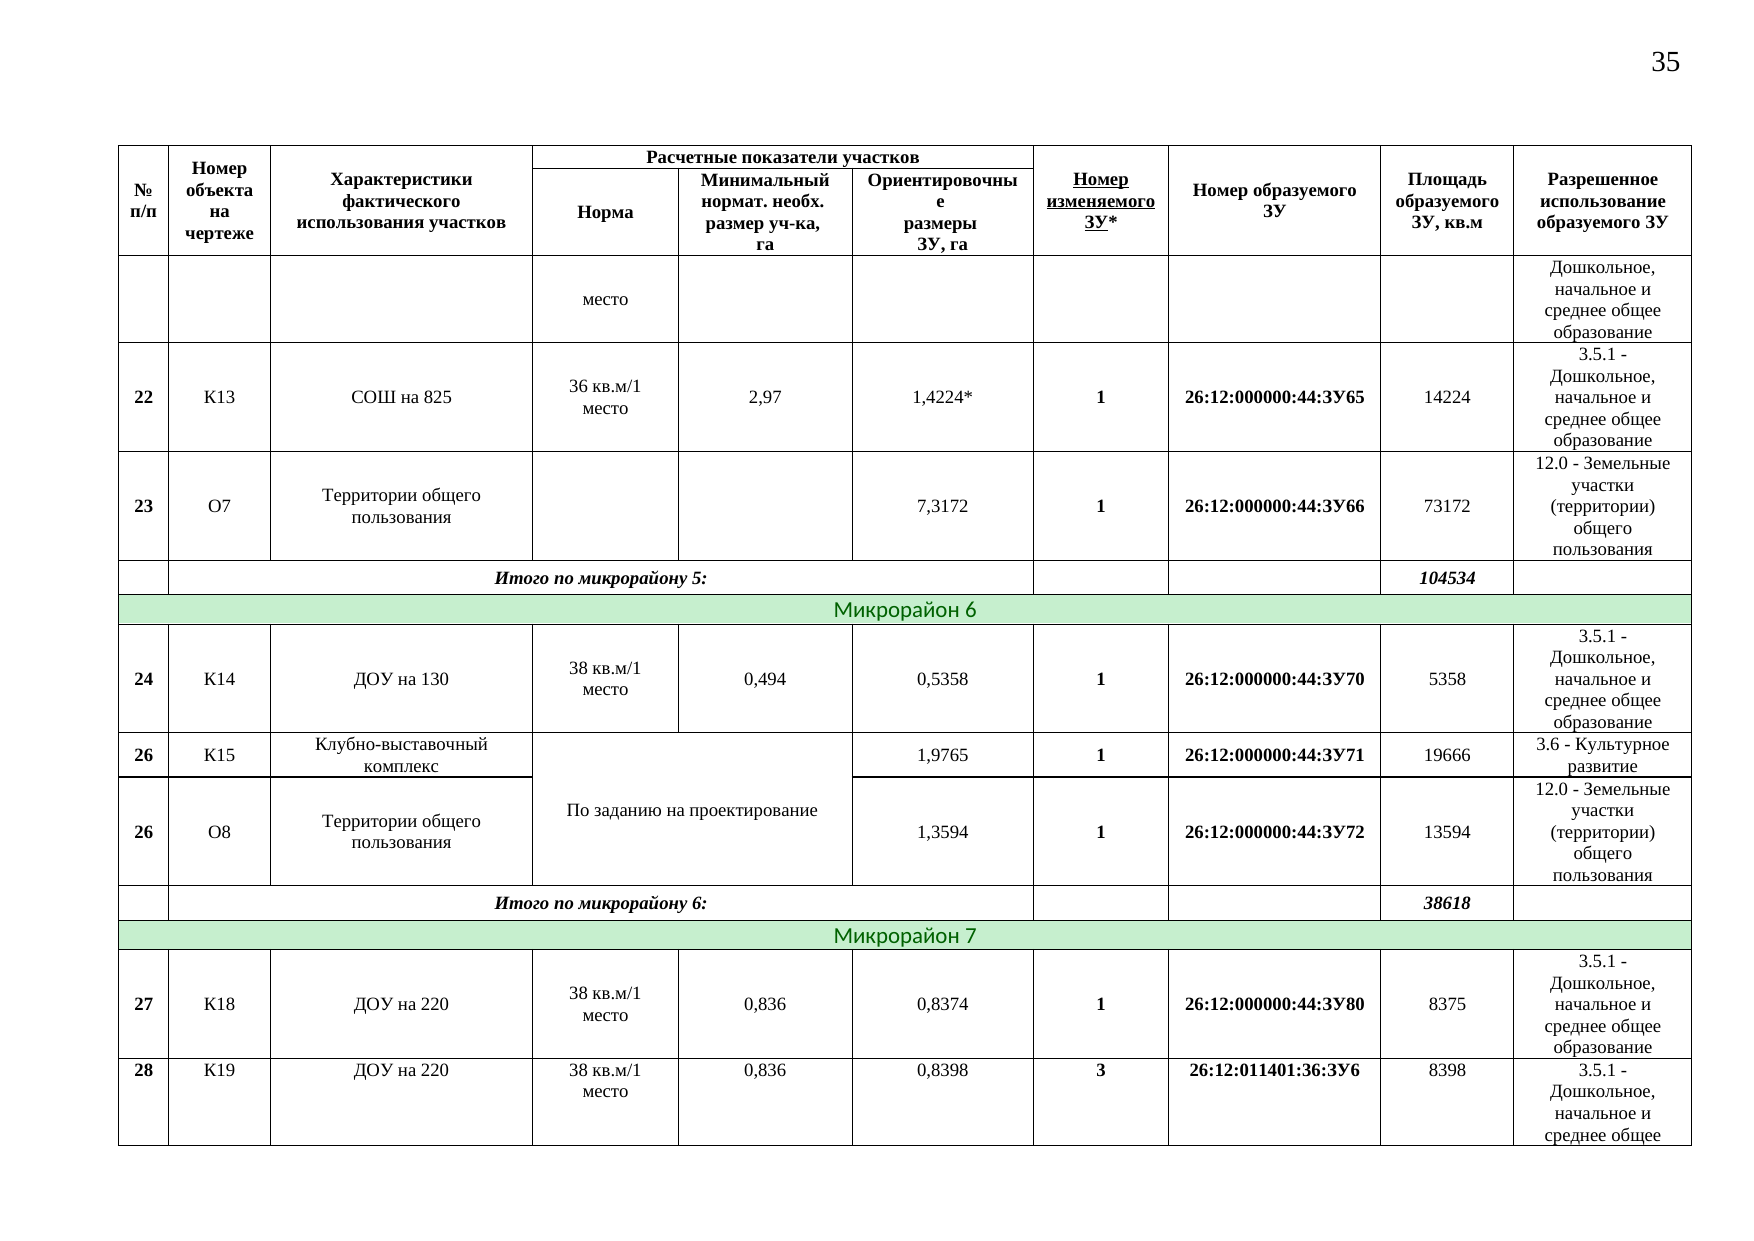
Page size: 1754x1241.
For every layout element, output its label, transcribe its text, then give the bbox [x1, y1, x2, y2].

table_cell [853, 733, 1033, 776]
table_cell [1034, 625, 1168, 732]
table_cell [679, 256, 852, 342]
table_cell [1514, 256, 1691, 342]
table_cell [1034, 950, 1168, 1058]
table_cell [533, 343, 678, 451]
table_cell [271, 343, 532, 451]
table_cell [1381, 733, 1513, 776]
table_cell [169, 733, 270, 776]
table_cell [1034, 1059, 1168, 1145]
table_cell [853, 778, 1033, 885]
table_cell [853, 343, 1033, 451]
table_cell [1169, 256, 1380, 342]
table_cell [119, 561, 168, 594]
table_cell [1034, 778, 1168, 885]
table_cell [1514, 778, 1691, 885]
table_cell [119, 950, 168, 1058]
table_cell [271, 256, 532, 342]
table_cell Минимальный нормат. необх. размер уч-ка, га [679, 169, 852, 255]
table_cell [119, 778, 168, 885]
table_header Характеристики фактического использования участков [271, 146, 532, 255]
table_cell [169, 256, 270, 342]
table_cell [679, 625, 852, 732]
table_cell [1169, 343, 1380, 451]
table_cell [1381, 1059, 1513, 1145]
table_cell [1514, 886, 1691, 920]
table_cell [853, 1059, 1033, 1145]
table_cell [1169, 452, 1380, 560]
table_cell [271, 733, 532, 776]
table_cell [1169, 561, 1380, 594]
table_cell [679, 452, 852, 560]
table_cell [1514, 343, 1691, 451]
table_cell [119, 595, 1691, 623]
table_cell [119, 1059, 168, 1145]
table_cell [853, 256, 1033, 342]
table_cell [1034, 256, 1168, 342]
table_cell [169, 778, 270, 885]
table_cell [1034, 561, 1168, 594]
table_header Номер образуемого ЗУ [1169, 146, 1380, 255]
table_cell Норма [533, 169, 678, 255]
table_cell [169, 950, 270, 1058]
table_header Номер объекта на чертеже [169, 146, 270, 255]
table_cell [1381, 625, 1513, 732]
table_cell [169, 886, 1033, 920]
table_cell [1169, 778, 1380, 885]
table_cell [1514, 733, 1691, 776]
table_header Расчетные показатели участков [533, 146, 1033, 167]
table_header Номер изменяемого ЗУ* [1034, 146, 1168, 255]
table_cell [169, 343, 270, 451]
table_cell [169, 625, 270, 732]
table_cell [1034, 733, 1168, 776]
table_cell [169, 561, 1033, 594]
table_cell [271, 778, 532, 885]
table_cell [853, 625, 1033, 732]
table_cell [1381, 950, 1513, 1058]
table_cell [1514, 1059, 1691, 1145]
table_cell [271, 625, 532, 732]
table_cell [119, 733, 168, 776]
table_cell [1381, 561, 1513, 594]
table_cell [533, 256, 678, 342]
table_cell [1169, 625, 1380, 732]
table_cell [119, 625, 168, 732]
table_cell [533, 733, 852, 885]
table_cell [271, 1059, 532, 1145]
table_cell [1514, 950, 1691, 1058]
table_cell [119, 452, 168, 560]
table_header Площадь образуемого ЗУ, кв.м [1381, 146, 1513, 255]
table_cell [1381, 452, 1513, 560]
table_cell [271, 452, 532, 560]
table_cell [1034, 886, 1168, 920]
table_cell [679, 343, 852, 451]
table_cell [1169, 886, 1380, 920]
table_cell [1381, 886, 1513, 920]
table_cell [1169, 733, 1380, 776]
table_header Разрешенное использование образуемого ЗУ [1514, 146, 1691, 255]
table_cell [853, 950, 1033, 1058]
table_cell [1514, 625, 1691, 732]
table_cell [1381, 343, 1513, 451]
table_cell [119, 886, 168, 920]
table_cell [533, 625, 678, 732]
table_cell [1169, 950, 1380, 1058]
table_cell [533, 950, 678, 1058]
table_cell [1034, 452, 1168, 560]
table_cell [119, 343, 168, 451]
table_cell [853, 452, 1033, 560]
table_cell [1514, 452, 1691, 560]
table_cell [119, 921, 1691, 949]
table_cell Ориентировочные размеры ЗУ, га [853, 169, 1033, 255]
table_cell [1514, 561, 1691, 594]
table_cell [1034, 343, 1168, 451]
table_header № п/п [119, 146, 168, 255]
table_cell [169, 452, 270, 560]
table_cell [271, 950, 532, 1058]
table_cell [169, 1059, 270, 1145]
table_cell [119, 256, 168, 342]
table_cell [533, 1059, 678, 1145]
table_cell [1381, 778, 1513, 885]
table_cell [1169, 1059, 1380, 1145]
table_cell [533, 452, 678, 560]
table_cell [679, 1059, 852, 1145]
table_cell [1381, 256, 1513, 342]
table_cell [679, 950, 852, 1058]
